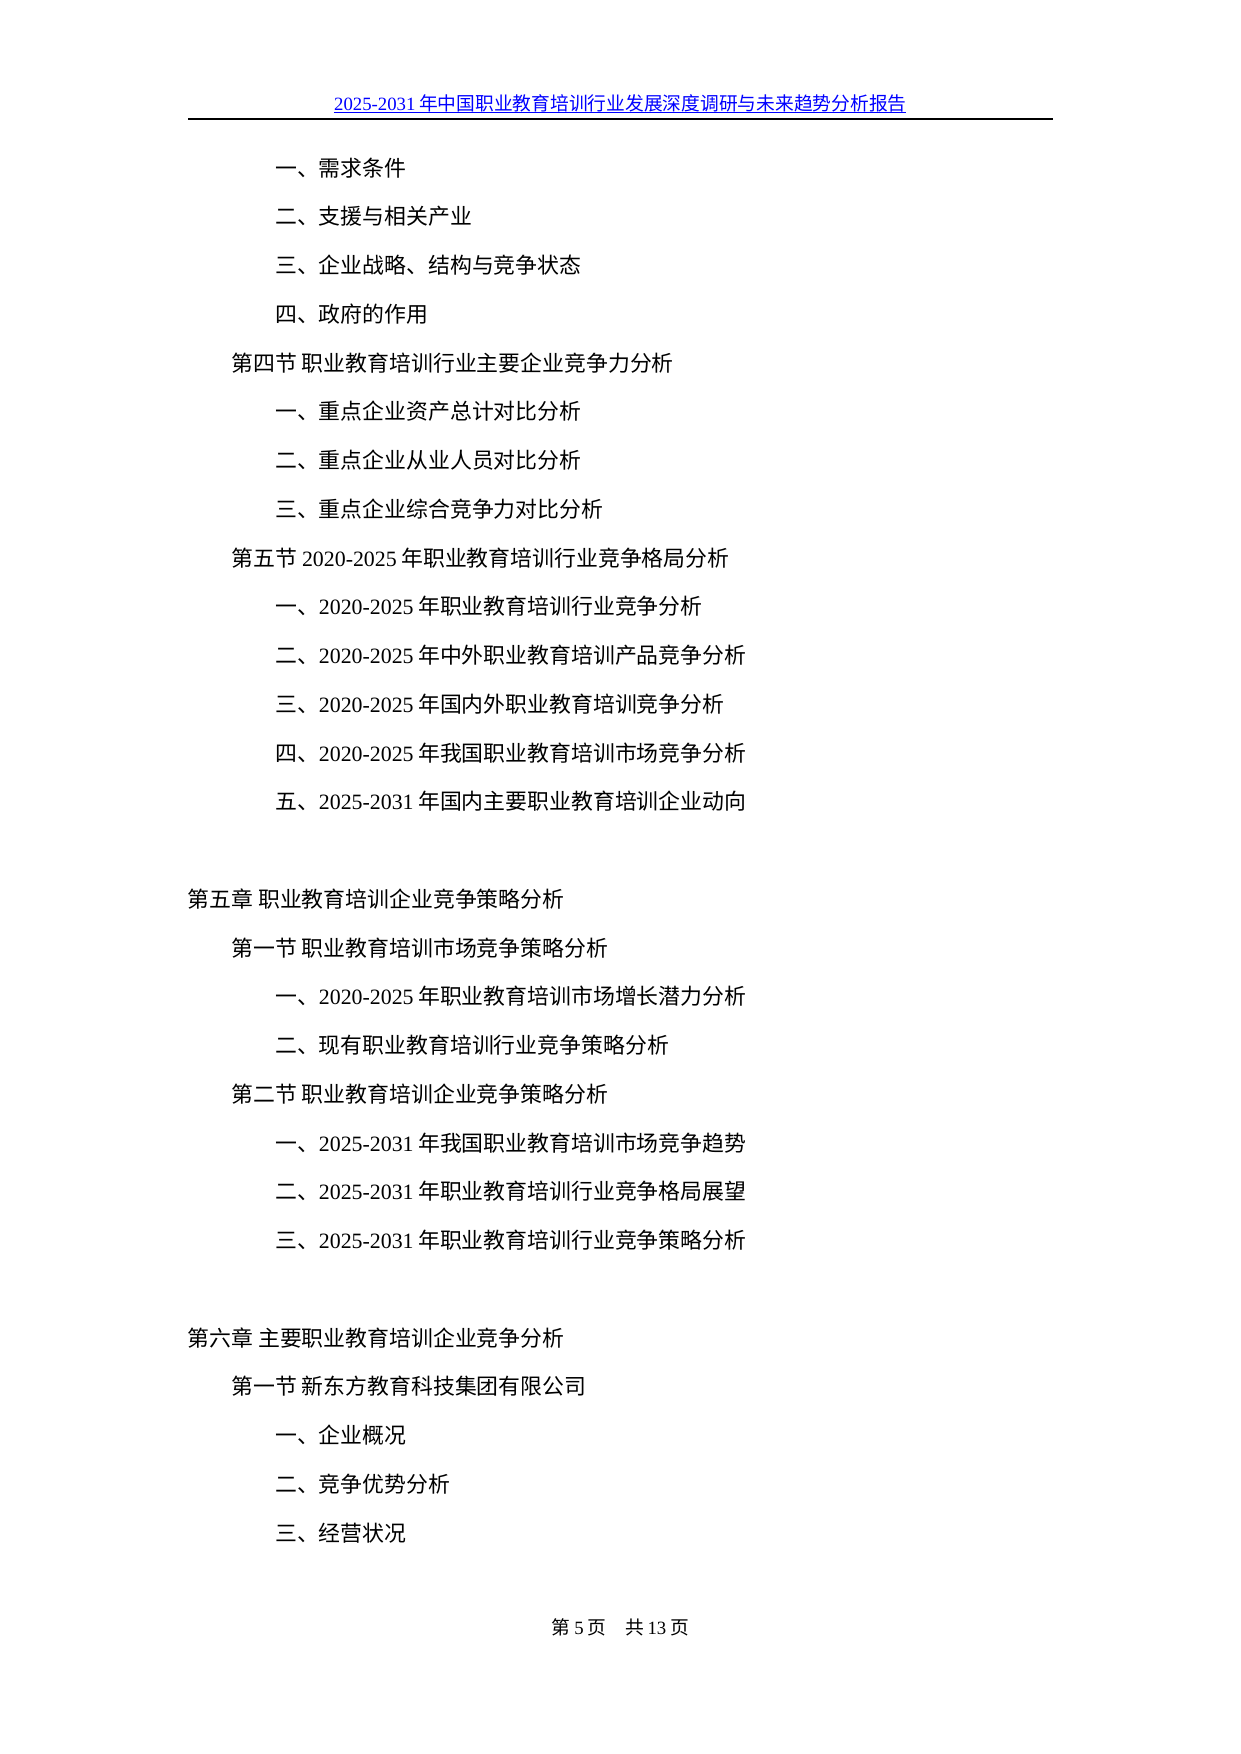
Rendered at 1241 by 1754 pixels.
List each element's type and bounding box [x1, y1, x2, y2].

text [187, 150, 1053, 1548]
